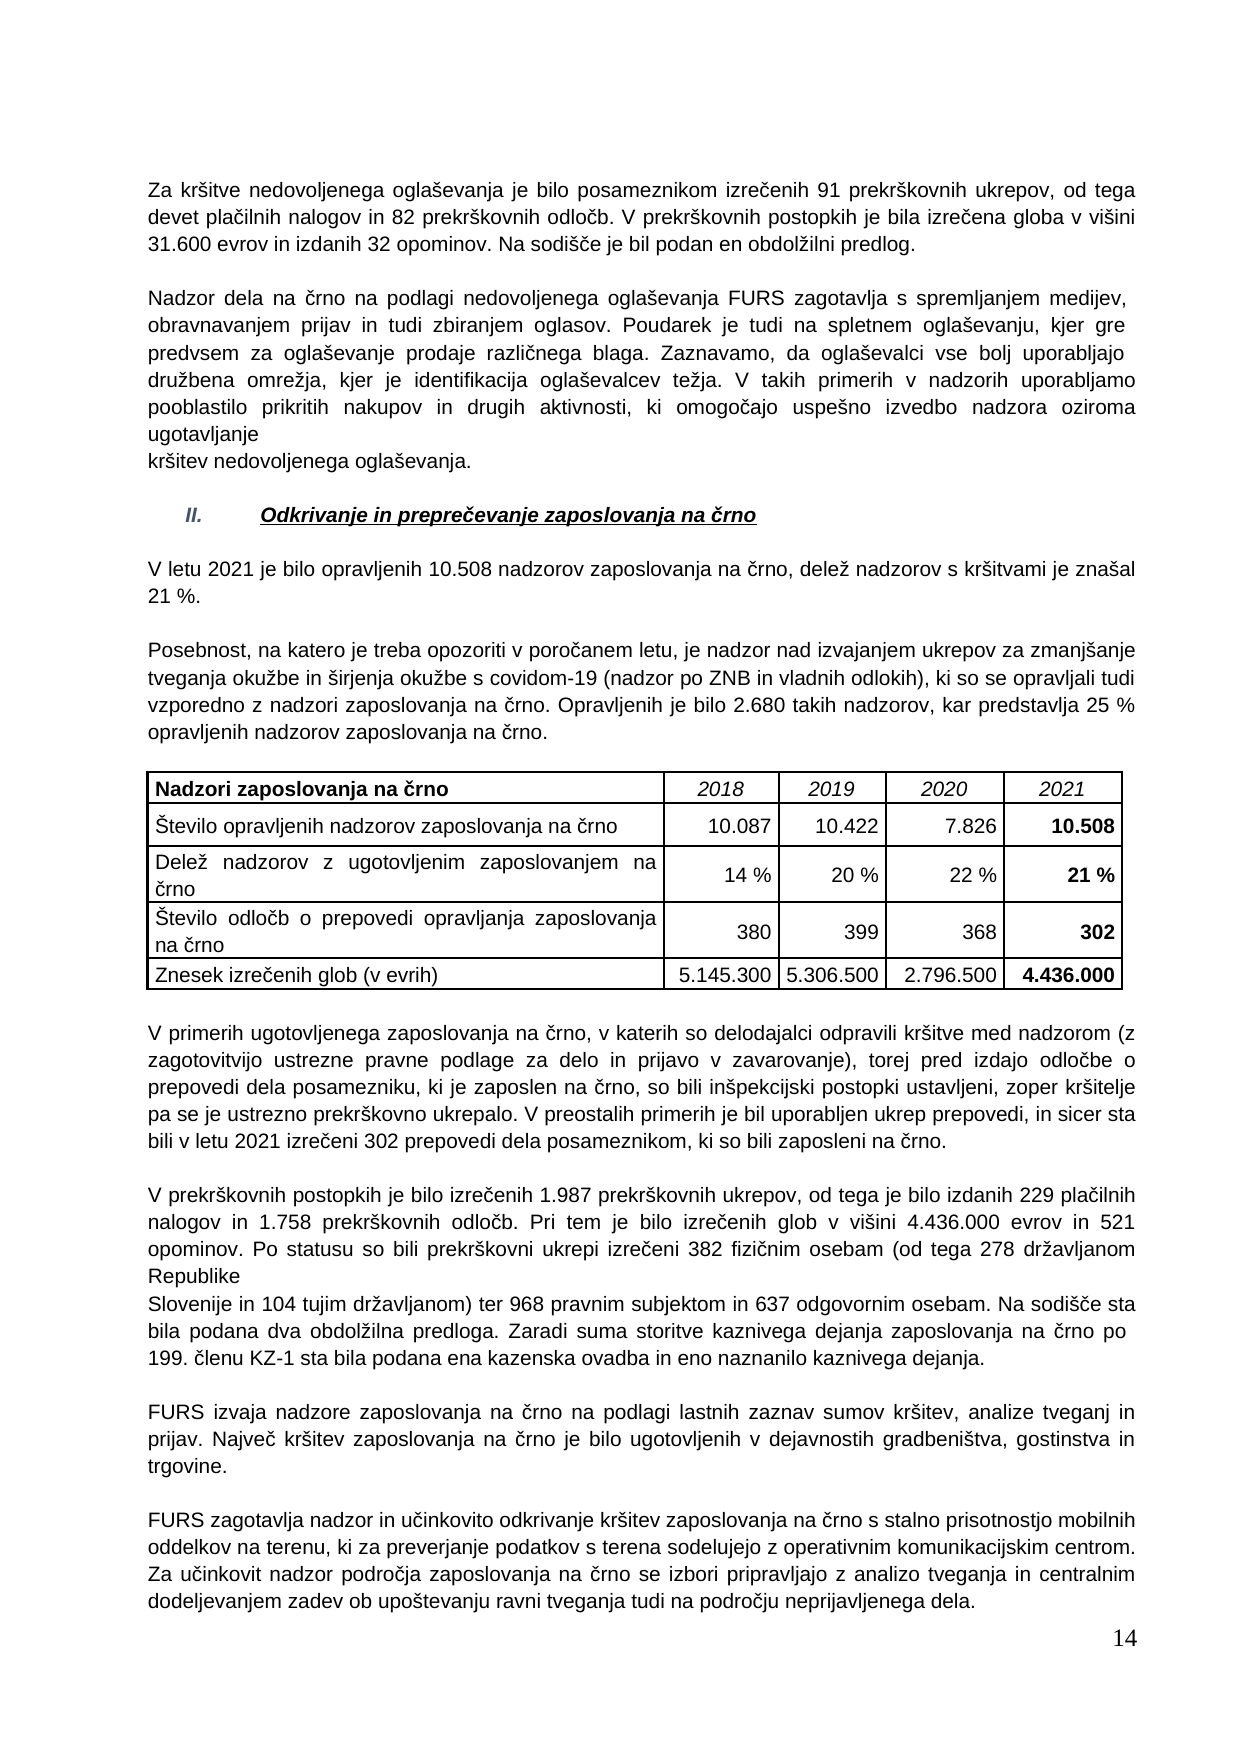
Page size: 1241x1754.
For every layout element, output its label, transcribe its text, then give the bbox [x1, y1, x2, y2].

table_cell 302 [1005, 903, 1121, 957]
table_cell 10.422 [780, 804, 885, 844]
table_header Nadzori zaposlovanja na črno [149, 773, 663, 802]
table_cell 10.508 [1005, 804, 1121, 844]
table_cell Znesek izrečenih glob (v evrih) [149, 959, 663, 988]
text V letu 2021 je bilo opravljenih 10.508 nadzorov zaposlovanja na črno, delež nadzorov s kršitvami je znašal 21 %. [148, 554, 1137, 608]
table_cell Delež nadzorov z ugotovljenim zaposlovanjem na črno [149, 847, 663, 901]
text V prekrškovnih postopkih je bilo izrečenih 1.987 prekrškovnih ukrepov, od tega je bilo izdanih 229 plačilnih nalogov in 1.758 prekrškovnih odločb. Pri tem je bilo izrečenih glob v višini 4.436.000 evrov in 521 opominov. Po statusu so bili prekrškovni ukrepi izrečeni 382 fizičnim osebam (od tega 278 državljanom Republike Slovenije in 104 tujim državljanom) ter 968 pravnim subjektom in 637 odgovornim osebam. Na sodišče sta bila podana dva obdolžilna predloga. Zaradi suma storitve kaznivega dejanja zaposlovanja na črno po 199. členu KZ-1 sta bila podana ena kazenska ovadba in eno naznanilo kaznivega dejanja. [148, 1180, 1137, 1369]
table_cell 368 [887, 903, 1003, 957]
text Posebnost, na katero je treba opozoriti v poročanem letu, je nadzor nad izvajanjem ukrepov za zmanjšanje tveganja okužbe in širjenja okužbe s covidom-19 (nadzor po ZNB in vladnih odlokih), ki so se opravljali tudi vzporedno z nadzori zaposlovanja na črno. Opravljenih je bilo 2.680 takih nadzorov, kar predstavlja 25 % opravljenih nadzorov zaposlovanja na črno. [148, 635, 1137, 743]
table_header 2021 [1005, 773, 1121, 802]
table_cell 5.306.500 [780, 959, 885, 988]
table_cell 2.796.500 [887, 959, 1003, 988]
text Za kršitve nedovoljenega oglaševanja je bilo posameznikom izrečenih 91 prekrškovnih ukrepov, od tega devet plačilnih nalogov in 82 prekrškovnih odločb. V prekrškovnih postopkih je bila izrečena globa v višini 31.600 evrov in izdanih 32 opominov. Na sodišče je bil podan en obdolžilni predlog. [148, 175, 1137, 256]
table_cell Število opravljenih nadzorov zaposlovanja na črno [149, 804, 663, 844]
table_cell 20 % [780, 847, 885, 901]
list Odkrivanje in preprečevanje zaposlovanja na črno [185, 500, 1137, 527]
table_cell 10.087 [665, 804, 778, 844]
table_header 2018 [665, 773, 778, 802]
text FURS zagotavlja nadzor in učinkovito odkrivanje kršitev zaposlovanja na črno s stalno prisotnostjo mobilnih oddelkov na terenu, ki za preverjanje podatkov s terena sodelujejo z operativnim komunikacijskim centrom. Za učinkovit nadzor področja zaposlovanja na črno se izbori pripravljajo z analizo tveganja in centralnim dodeljevanjem zadev ob upoštevanju ravni tveganja tudi na področju neprijavljenega dela. [148, 1505, 1137, 1613]
table_cell 14 % [665, 847, 778, 901]
table_cell 21 % [1005, 847, 1121, 901]
table_cell Število odločb o prepovedi opravljanja zaposlovanja na črno [149, 903, 663, 957]
table_header 2020 [887, 773, 1003, 802]
text FURS izvaja nadzore zaposlovanja na črno na podlagi lastnih zaznav sumov kršitev, analize tveganj in prijav. Največ kršitev zaposlovanja na črno je bilo ugotovljenih v dejavnostih gradbeništva, gostinstva in trgovine. [148, 1397, 1137, 1478]
text V primerih ugotovljenega zaposlovanja na črno, v katerih so delodajalci odpravili kršitve med nadzorom (z zagotovitvijo ustrezne pravne podlage za delo in prijavo v zavarovanje), torej pred izdajo odločbe o prepovedi dela posamezniku, ki je zaposlen na črno, so bili inšpekcijski postopki ustavljeni, zoper kršitelje pa se je ustrezno prekrškovno ukrepalo. V preostalih primerih je bil uporabljen ukrep prepovedi, in sicer sta bili v letu 2021 izrečeni 302 prepovedi dela posameznikom, ki so bili zaposleni na črno. [148, 1017, 1137, 1153]
table_header 2019 [780, 773, 885, 802]
table_cell 22 % [887, 847, 1003, 901]
table_cell 380 [665, 903, 778, 957]
table_cell 5.145.300 [665, 959, 778, 988]
text Nadzor dela na črno na podlagi nedovoljenega oglaševanja FURS zagotavlja s spremljanjem medijev, obravnavanjem prijav in tudi zbiranjem oglasov. Poudarek je tudi na spletnem oglaševanju, kjer gre predvsem za oglaševanje prodaje različnega blaga. Zaznavamo, da oglaševalci vse bolj uporabljajo družbena omrežja, kjer je identifikacija oglaševalcev težja. V takih primerih v nadzorih uporabljamo pooblastilo prikritih nakupov in drugih aktivnosti, ki omogočajo uspešno izvedbo nadzora oziroma ugotavljanje kršitev nedovoljenega oglaševanja. [148, 283, 1137, 473]
table_cell 7.826 [887, 804, 1003, 844]
table_cell 4.436.000 [1005, 959, 1121, 988]
table_cell 399 [780, 903, 885, 957]
